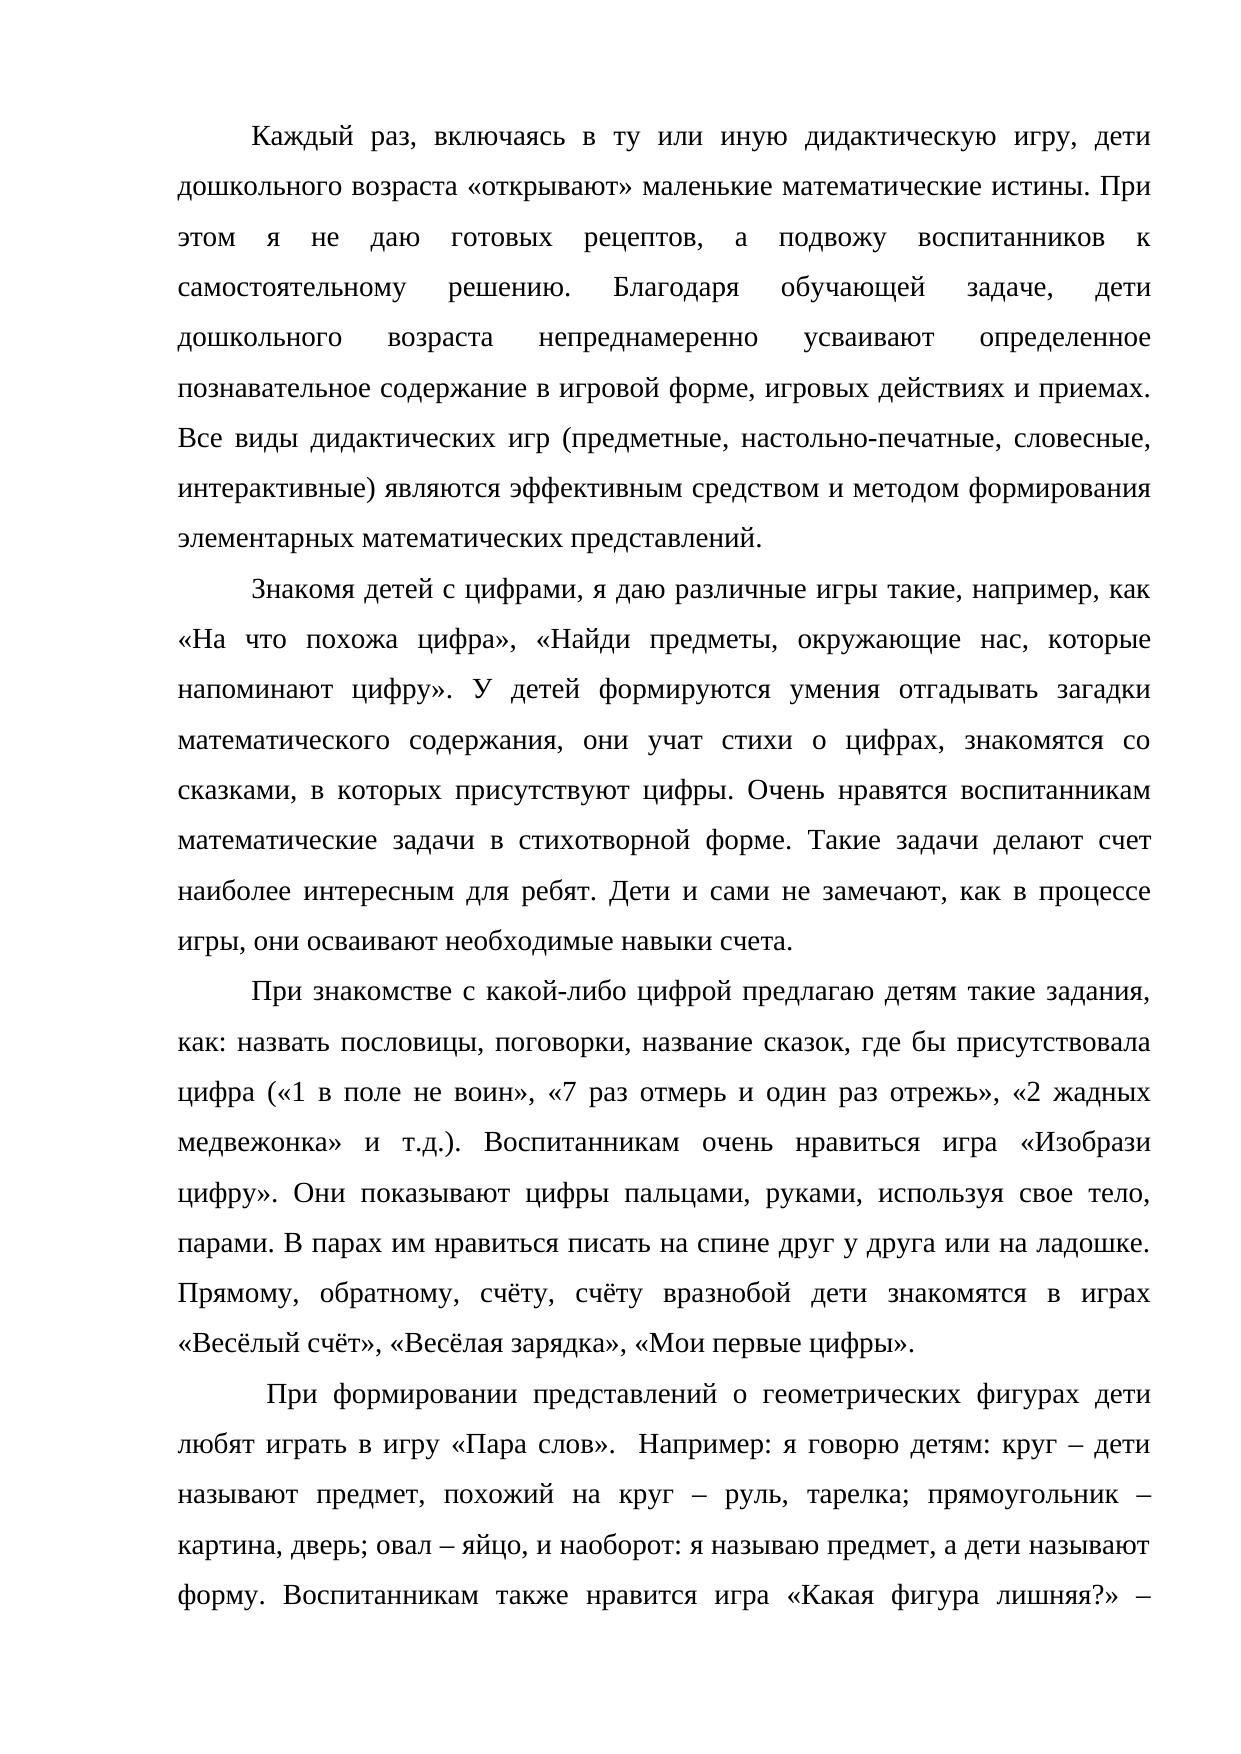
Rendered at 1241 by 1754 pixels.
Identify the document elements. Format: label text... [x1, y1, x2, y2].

text При знакомстве с какой-либо цифрой предлагаю детям такие задания, как: назвать пословицы, поговорки, название сказок, где бы присутствовала цифра («1 в поле не воин», «7 раз отмерь и один раз отрежь», «2 жадных медвежонка» и т.д.). Воспитанникам очень нравиться игра «Изобрази цифру». Они показывают цифры пальцами, руками, используя свое тело, парами. В парах им нравиться писать на спине друг у друга или на ладошке. Прямому, обратному, счёту, счёту вразнобой дети знакомятся в играх «Весёлый счёт», «Весёлая зарядка», «Мои первые цифры». [177, 973, 1152, 1359]
text Знакомя детей с цифрами, я даю различные игры такие, например, как «На что похожа цифра», «Найди предметы, окружающие нас, которые напоминают цифру». У детей формируются умения отгадывать загадки математического содержания, они учат стихи о цифрах, знакомятся со сказками, в которых присутствуют цифры. Очень нравятся воспитанникам математические задачи в стихотворной форме. Такие задачи делают счет наиболее интересным для ребят. Дети и сами не замечают, как в процессе игры, они осваивают необходимые навыки счета. [177, 571, 1152, 957]
text Каждый раз, включаясь в ту или иную дидактическую игру, дети дошкольного возраста «открывают» маленькие математические истины. При этом я не даю готовых рецептов, а подвожу воспитанников к самостоятельному решению. Благодаря обучающей задаче, дети дошкольного возраста непреднамеренно усваивают определенное познавательное содержание в игровой форме, игровых действиях и приемах. Все виды дидактических игр (предметные, настольно-печатные, словесные, интерактивные) являются эффективным средством и методом формирования элементарных математических представлений. [177, 118, 1152, 554]
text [177, 1376, 1152, 1611]
